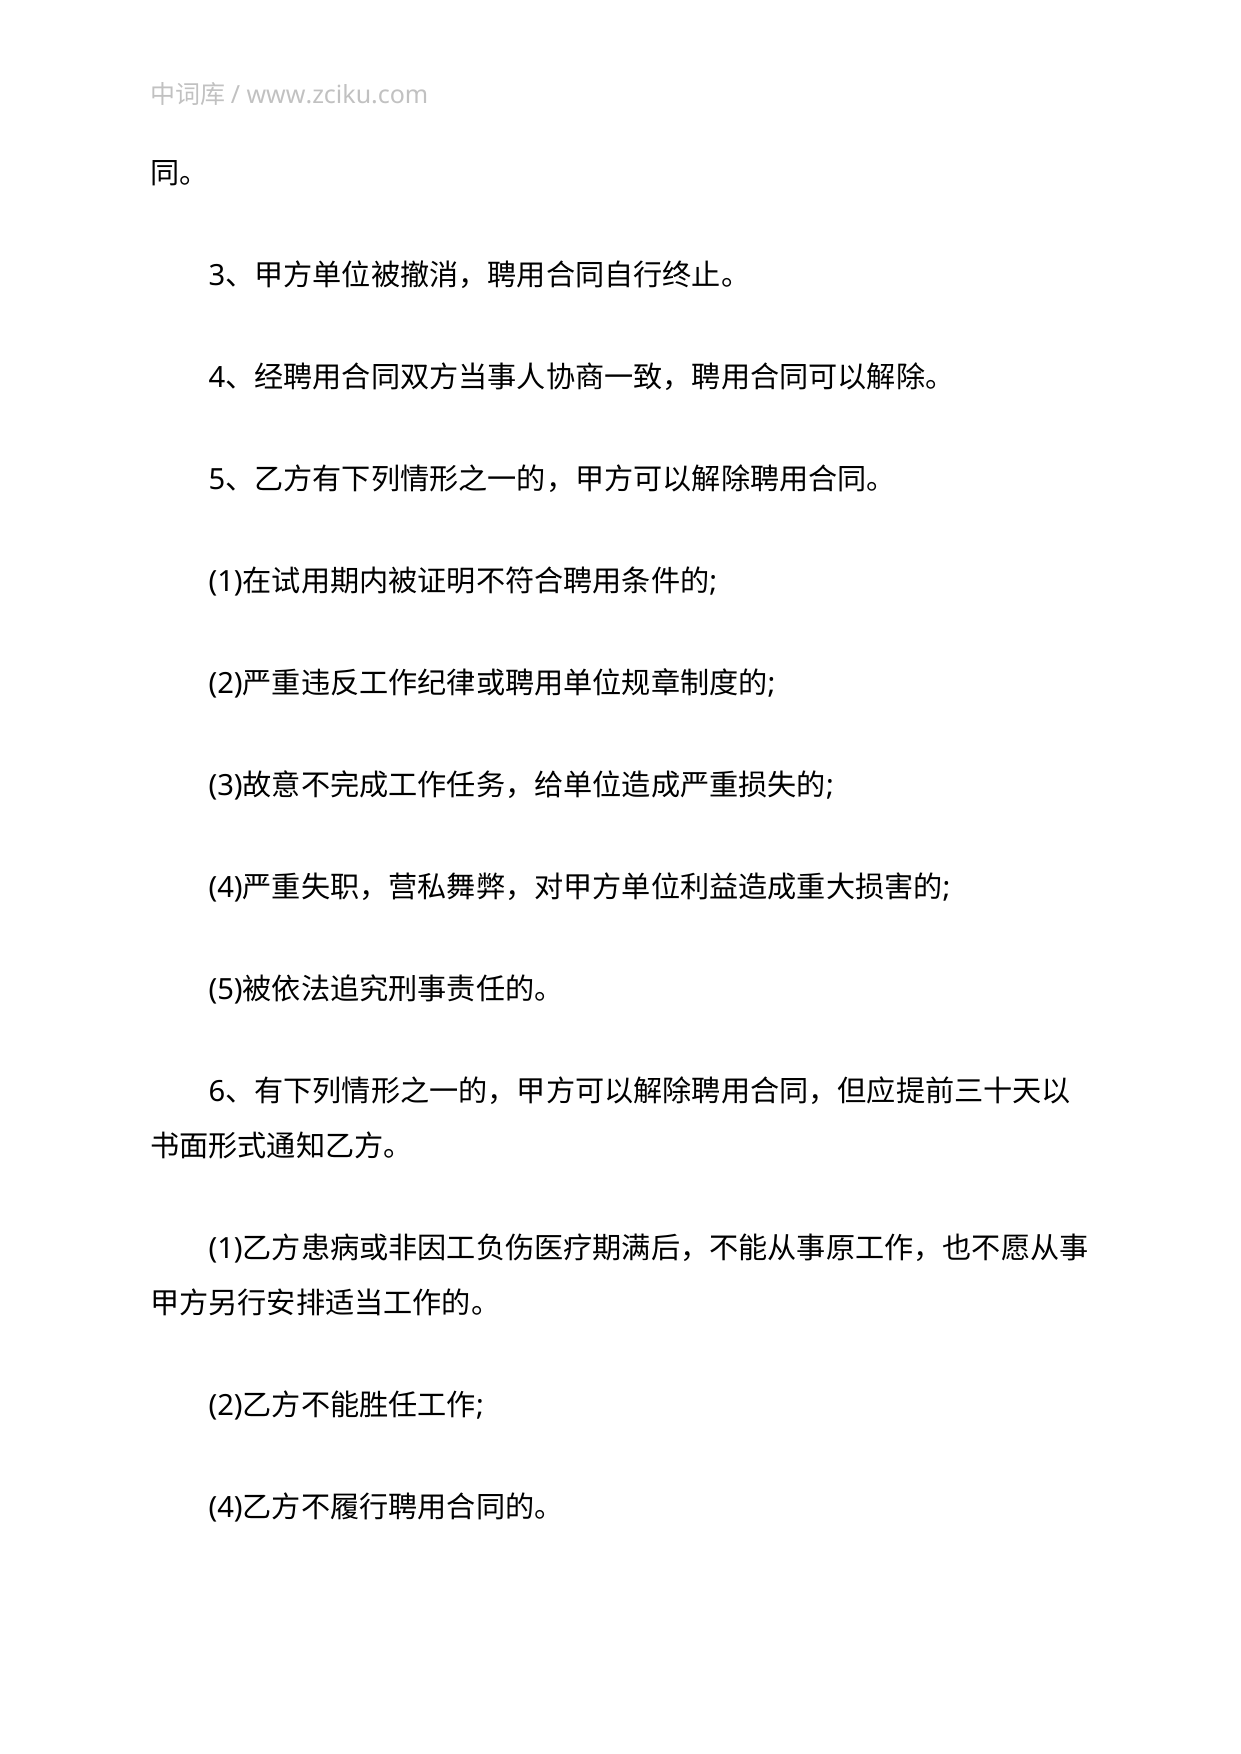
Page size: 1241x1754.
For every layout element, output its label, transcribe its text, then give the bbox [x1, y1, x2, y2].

text (1)在试用期内被证明不符合聘用条件的; [150, 558, 1090, 600]
text (4)乙方不履行聘用合同的。 [150, 1483, 1090, 1526]
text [150, 150, 1090, 192]
text (1)乙方患病或非因工负伤医疗期满后，不能从事原工作，也不愿从事甲方另行安排适当工作的。 [150, 1224, 1090, 1322]
text (4)严重失职，营私舞弊，对甲方单位利益造成重大损害的; [150, 864, 1090, 906]
text (3)故意不完成工作任务，给单位造成严重损失的; [150, 762, 1090, 804]
text 6、有下列情形之一的，甲方可以解除聘用合同，但应提前三十天以书面形式通知乙方。 [150, 1068, 1090, 1165]
text 4、经聘用合同双方当事人协商一致，聘用合同可以解除。 [150, 354, 1090, 396]
text (2)严重违反工作纪律或聘用单位规章制度的; [150, 660, 1090, 702]
text (5)被依法追究刑事责任的。 [150, 966, 1090, 1008]
text (2)乙方不能胜任工作; [150, 1381, 1090, 1423]
text 3、甲方单位被撤消，聘用合同自行终止。 [150, 252, 1090, 294]
text 5、乙方有下列情形之一的，甲方可以解除聘用合同。 [150, 456, 1090, 498]
